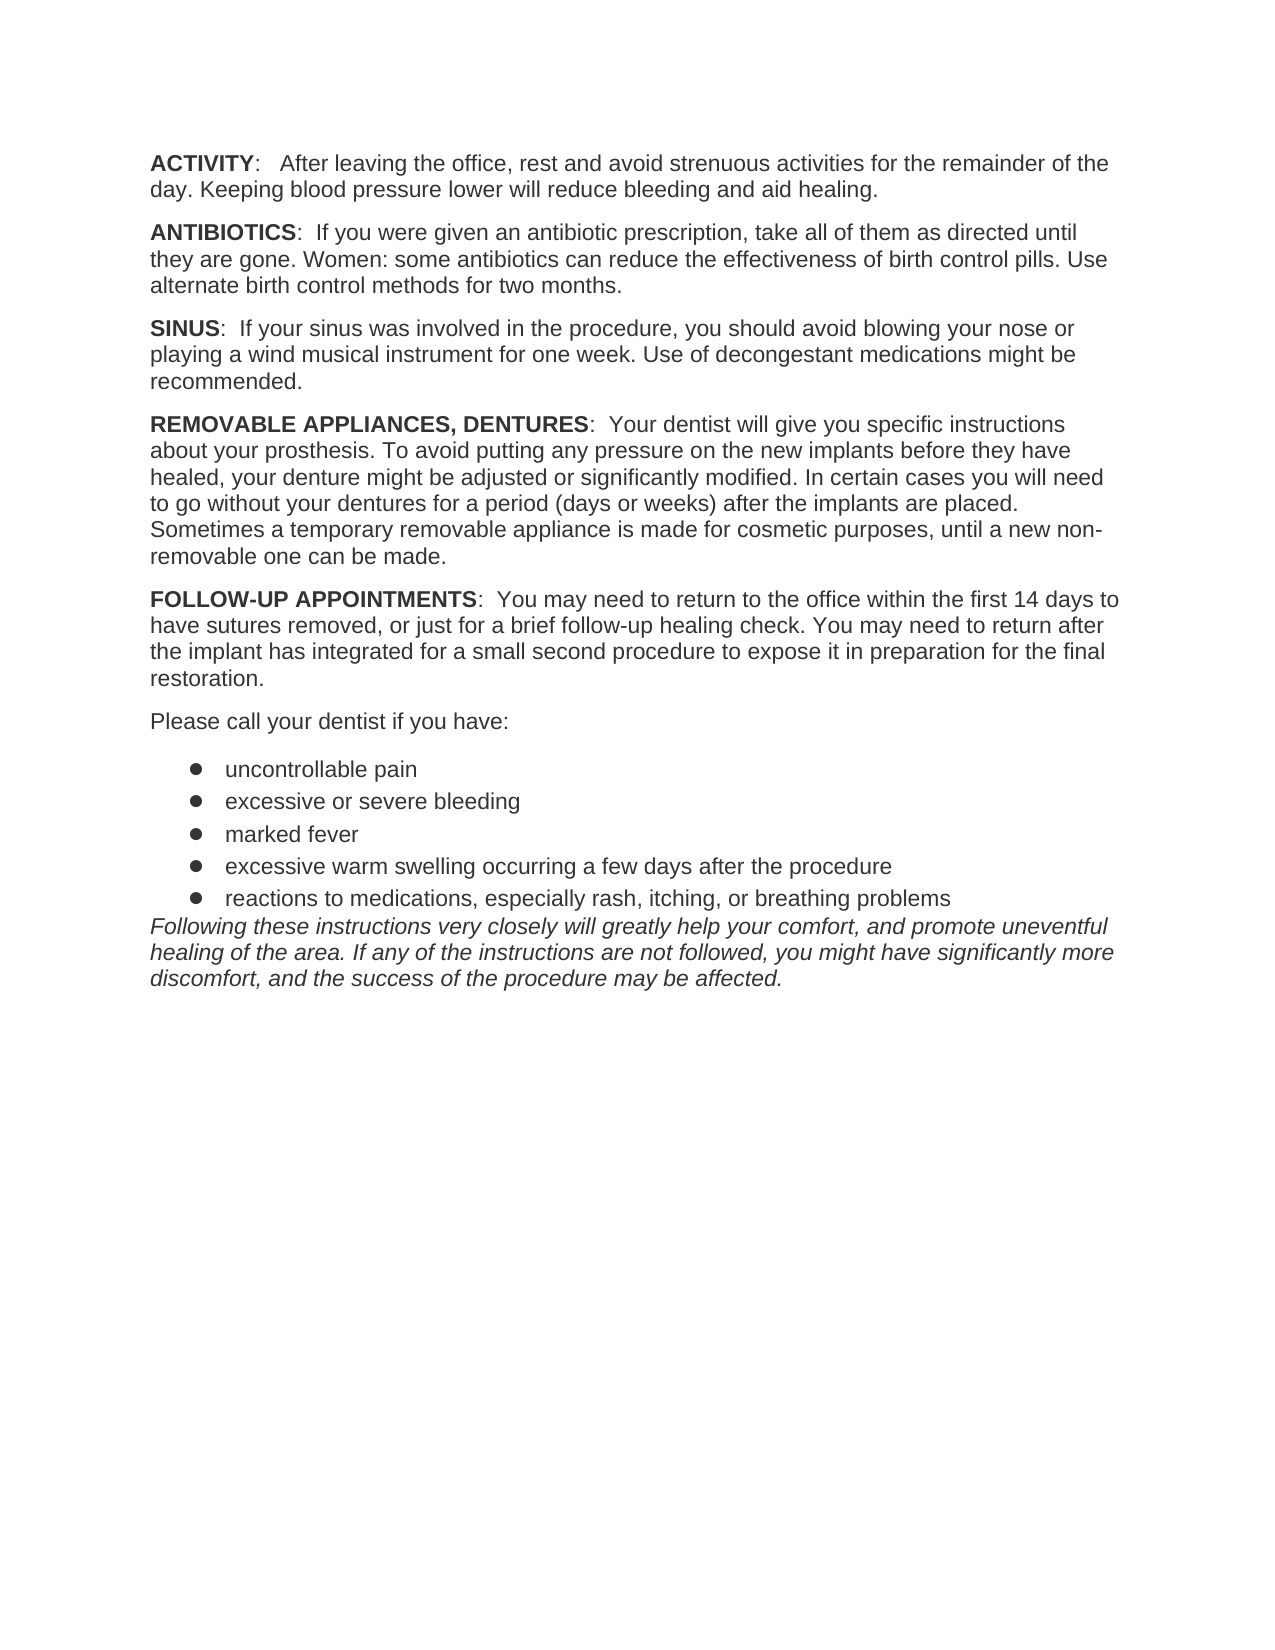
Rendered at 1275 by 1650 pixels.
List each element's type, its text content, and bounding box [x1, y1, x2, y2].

text FOLLOW-UP APPOINTMENTS: You may need to return to the office within the first 14 days to have sutures removed, or just for a brief follow-up healing check. You may need to return after the implant has integrated for a small second procedure to expose it in preparation for the final restoration. [150, 586, 1125, 691]
list reactions to medications, especially rash, itching, or breathing problems [187, 880, 1125, 913]
text Please call your dentist if you have: [150, 708, 1125, 734]
list excessive warm swelling occurring a few days after the procedure [187, 848, 1125, 880]
text SINUS: If your sinus was involved in the procedure, you should avoid blowing your nose or playing a wind musical instrument for one week. Use of decongestant medications might be recommended. [150, 315, 1125, 394]
list uncontrollable pain [187, 751, 1125, 783]
text ANTIBIOTICS: If you were given an antibiotic prescription, take all of them as directed until they are gone. Women: some antibiotics can reduce the effectiveness of birth control pills. Use alternate birth control methods for two months. [150, 219, 1125, 298]
text Following these instructions very closely will greatly help your comfort, and promote uneventful healing of the area. If any of the instructions are not followed, you might have significantly more discomfort, and the success of the procedure may be affected. [150, 913, 1125, 992]
list excessive or severe bleeding [187, 783, 1125, 816]
text REMOVABLE APPLIANCES, DENTURES: Your dentist will give you specific instructions about your prosthesis. To avoid putting any pressure on the new implants before they have healed, your denture might be adjusted or significantly modified. In certain cases you will need to go without your dentures for a period (days or weeks) after the implants are placed. Sometimes a temporary removable appliance is made for cosmetic purposes, until a new non-removable one can be made. [150, 411, 1125, 569]
text ACTIVITY: After leaving the office, rest and avoid strenuous activities for the remainder of the day. Keeping blood pressure lower will reduce bleeding and aid healing. [150, 150, 1125, 203]
list marked fever [187, 816, 1125, 848]
